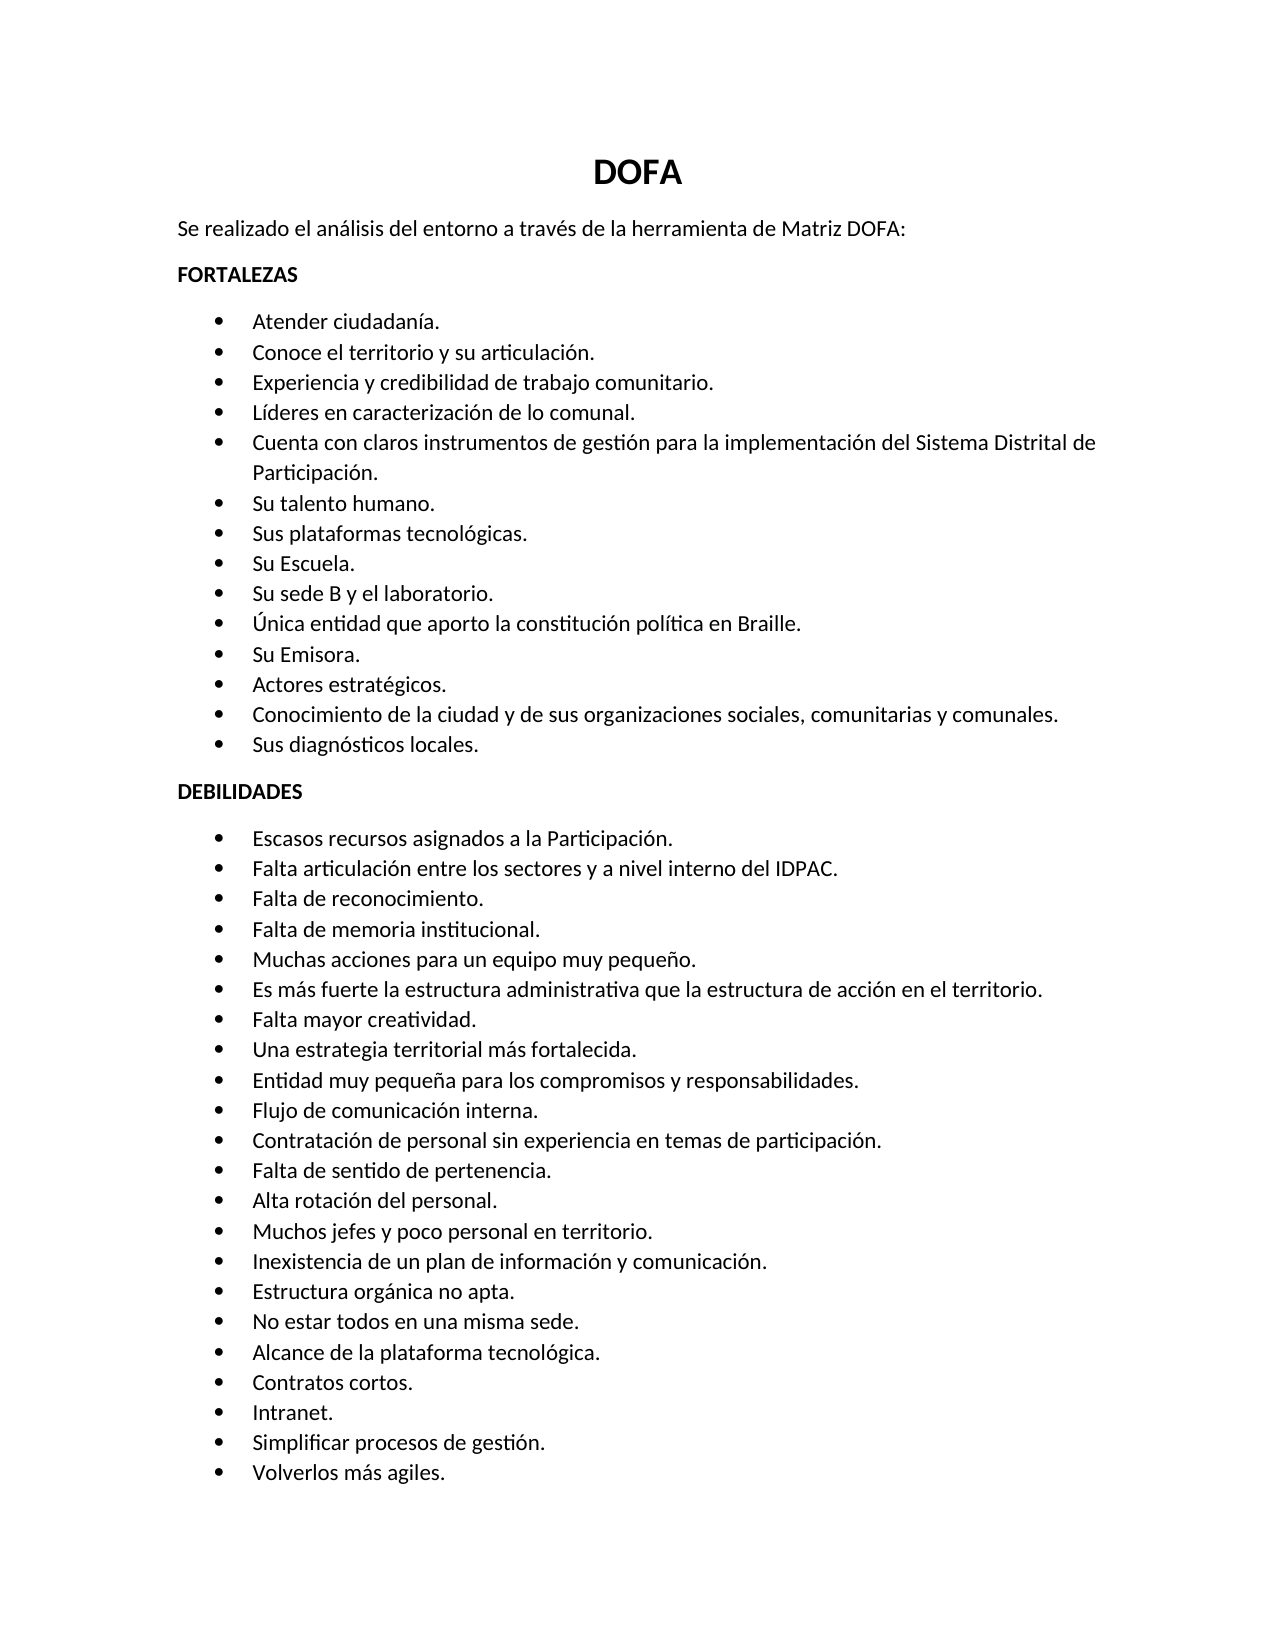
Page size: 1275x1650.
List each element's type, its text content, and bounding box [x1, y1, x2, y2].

list Contratación de personal sin experiencia en temas de participación. [215, 1126, 1098, 1154]
text FORTALEZAS [177, 261, 1098, 289]
list Es más fuerte la estructura administrativa que la estructura de acción en el territorio. [215, 975, 1098, 1003]
list Sus plataformas tecnológicas. [215, 519, 1098, 547]
list Volverlos más agiles. [215, 1458, 1098, 1487]
list Su Escuela. [215, 549, 1098, 577]
list Experiencia y credibilidad de trabajo comunitario. [215, 368, 1098, 396]
list Estructura orgánica no apta. [215, 1277, 1098, 1305]
list Inexistencia de un plan de información y comunicación. [215, 1247, 1098, 1275]
list Cuenta con claros instrumentos de gestión para la implementación del Sistema Distrital de Participación. [215, 428, 1098, 487]
list Conocimiento de la ciudad y de sus organizaciones sociales, comunitarias y comunales. [215, 700, 1098, 728]
list Simplificar procesos de gestión. [215, 1428, 1098, 1456]
list Líderes en caracterización de lo comunal. [215, 398, 1098, 426]
list Falta de reconocimiento. [215, 884, 1098, 913]
list Su talento humano. [215, 489, 1098, 517]
list Falta de sentido de pertenencia. [215, 1156, 1098, 1184]
list Muchos jefes y poco personal en territorio. [215, 1217, 1098, 1245]
list Muchas acciones para un equipo muy pequeño. [215, 945, 1098, 973]
list Contratos cortos. [215, 1368, 1098, 1396]
text Se realizado el análisis del entorno a través de la herramienta de Matriz DOFA: [177, 214, 1098, 242]
list Conoce el territorio y su articulación. [215, 338, 1098, 366]
list Única entidad que aporto la constitución política en Braille. [215, 609, 1098, 638]
list Atender ciudadanía. [215, 307, 1098, 336]
list Su sede B y el laboratorio. [215, 579, 1098, 607]
list Flujo de comunicación interna. [215, 1096, 1098, 1124]
text DEBILIDADES [177, 777, 1098, 805]
list Una estrategia territorial más fortalecida. [215, 1036, 1098, 1064]
list Actores estratégicos. [215, 670, 1098, 698]
list Falta articulación entre los sectores y a nivel interno del IDPAC. [215, 854, 1098, 882]
list Su Emisora. [215, 640, 1098, 668]
list Sus diagnósticos locales. [215, 730, 1098, 758]
list Intranet. [215, 1398, 1098, 1426]
list Alcance de la plataforma tecnológica. [215, 1338, 1098, 1366]
list Falta de memoria institucional. [215, 915, 1098, 943]
list No estar todos en una misma sede. [215, 1307, 1098, 1336]
list Entidad muy pequeña para los compromisos y responsabilidades. [215, 1066, 1098, 1094]
list Falta mayor creatividad. [215, 1005, 1098, 1033]
list Escasos recursos asignados a la Participación. [215, 824, 1098, 852]
text DOFA [177, 148, 1098, 193]
list Alta rotación del personal. [215, 1187, 1098, 1215]
